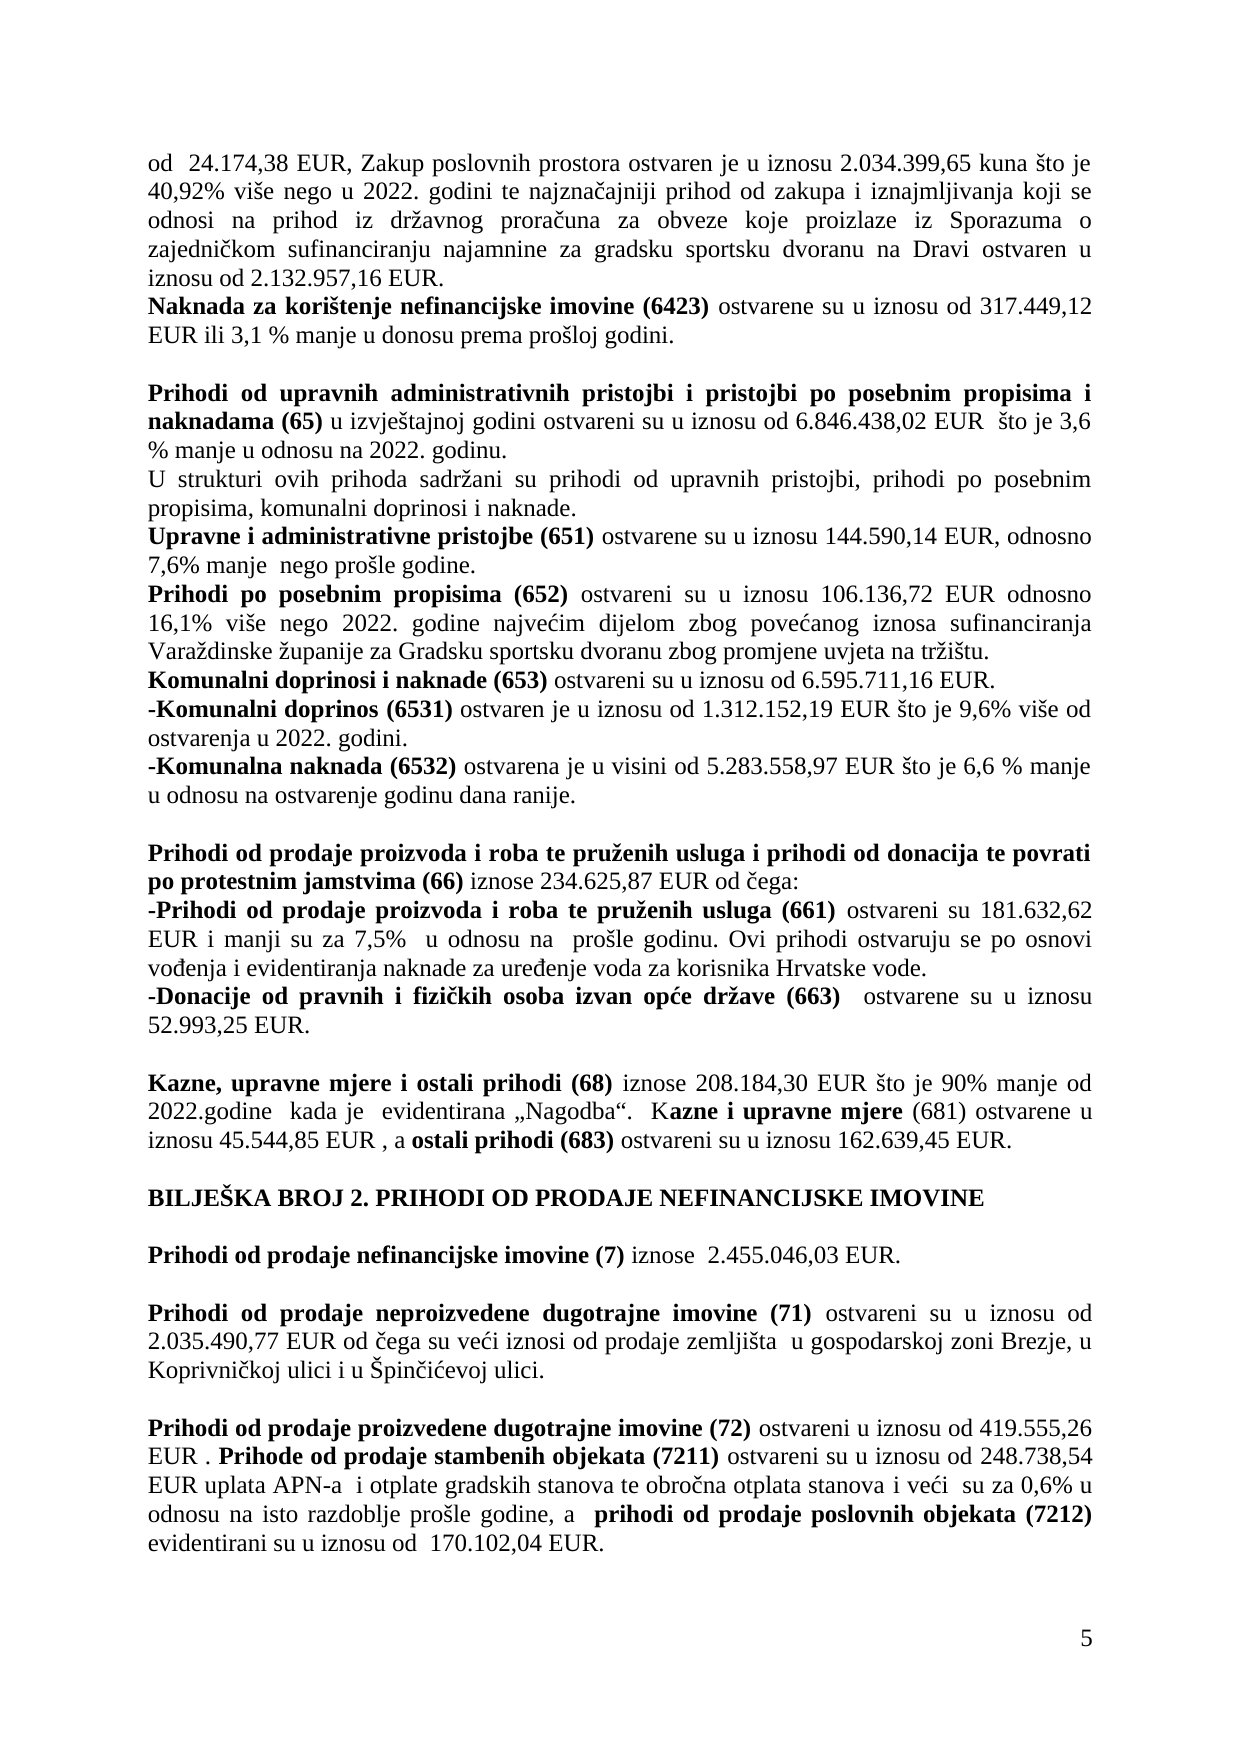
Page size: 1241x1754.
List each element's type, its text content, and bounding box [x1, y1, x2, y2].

text Upravne i administrativne pristojbe (651) ostvarene su u iznosu 144.590,14 EUR, odnosno 7,6% manje nego prošle godine. [148, 521, 1093, 579]
text Prihodi po posebnim propisima (652) ostvareni su u iznosu 106.136,72 EUR odnosno 16,1% više nego 2022. godine najvećim dijelom zbog povećanog iznosa sufinanciranja Varaždinske županije za Gradsku sportsku dvoranu zbog promjene uvjeta na tržištu. [148, 579, 1093, 665]
text Prihodi od upravnih administrativnih pristojbi i pristojbi po posebnim propisima i naknadama (65) u izvještajnoj godini ostvareni su u iznosu od 6.846.438,02 EUR što je 3,6 % manje u odnosu na 2022. godinu. [148, 378, 1093, 464]
text BILJEŠKA BROJ 2. PRIHODI OD PRODAJE NEFINANCIJSKE IMOVINE [148, 1183, 1093, 1211]
text -Prihodi od prodaje proizvoda i roba te pruženih usluga (661) ostvareni su 181.632,62 EUR i manji su za 7,5% u odnosu na prošle godinu. Ovi prihodi ostvaruju se po osnovi vođenja i evidentiranja naknade za uređenje voda za korisnika Hrvatske vode. [148, 895, 1093, 981]
text Kazne, upravne mjere i ostali prihodi (68) iznose 208.184,30 EUR što je 90% manje od 2022.godine kada je evidentirana „Nagodba“. Kazne i upravne mjere (681) ostvarene u iznosu 45.544,85 EUR , a ostali prihodi (683) ostvareni su u iznosu 162.639,45 EUR. [148, 1068, 1093, 1154]
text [148, 148, 1093, 291]
text Prihodi od prodaje proizvedene dugotrajne imovine (72) ostvareni u iznosu od 419.555,26 EUR . Prihode od prodaje stambenih objekata (7211) ostvareni su u iznosu od 248.738,54 EUR uplata APN-a i otplate gradskih stanova te obročna otplata stanova i veći su za 0,6% u odnosu na isto razdoblje prošle godine, a prihodi od prodaje poslovnih objekata (7212) evidentirani su u iznosu od 170.102,04 EUR. [148, 1413, 1093, 1556]
text Prihodi od prodaje proizvoda i roba te pruženih usluga i prihodi od donacija te povrati po protestnim jamstvima (66) iznose 234.625,87 EUR od čega: [148, 838, 1093, 895]
text Naknada za korištenje nefinancijske imovine (6423) ostvarene su u iznosu od 317.449,12 EUR ili 3,1 % manje u donosu prema prošloj godini. [148, 291, 1093, 349]
text Komunalni doprinosi i naknade (653) ostvareni su u iznosu od 6.595.711,16 EUR. [148, 665, 1093, 694]
text U strukturi ovih prihoda sadržani su prihodi od upravnih pristojbi, prihodi po posebnim propisima, komunalni doprinosi i naknade. [148, 464, 1093, 521]
text -Komunalna naknada (6532) ostvarena je u visini od 5.283.558,97 EUR što je 6,6 % manje u odnosu na ostvarenje godinu dana ranije. [148, 751, 1093, 809]
text -Donacije od pravnih i fizičkih osoba izvan opće države (663) ostvarene su u iznosu 52.993,25 EUR. [148, 981, 1093, 1039]
text Prihodi od prodaje neproizvedene dugotrajne imovine (71) ostvareni su u iznosu od 2.035.490,77 EUR od čega su veći iznosi od prodaje zemljišta u gospodarskoj zoni Brezje, u Koprivničkoj ulici i u Špinčićevoj ulici. [148, 1298, 1093, 1384]
text -Komunalni doprinos (6531) ostvaren je u iznosu od 1.312.152,19 EUR što je 9,6% više od ostvarenja u 2022. godini. [148, 694, 1093, 751]
text Prihodi od prodaje nefinancijske imovine (7) iznose 2.455.046,03 EUR. [148, 1240, 1093, 1269]
